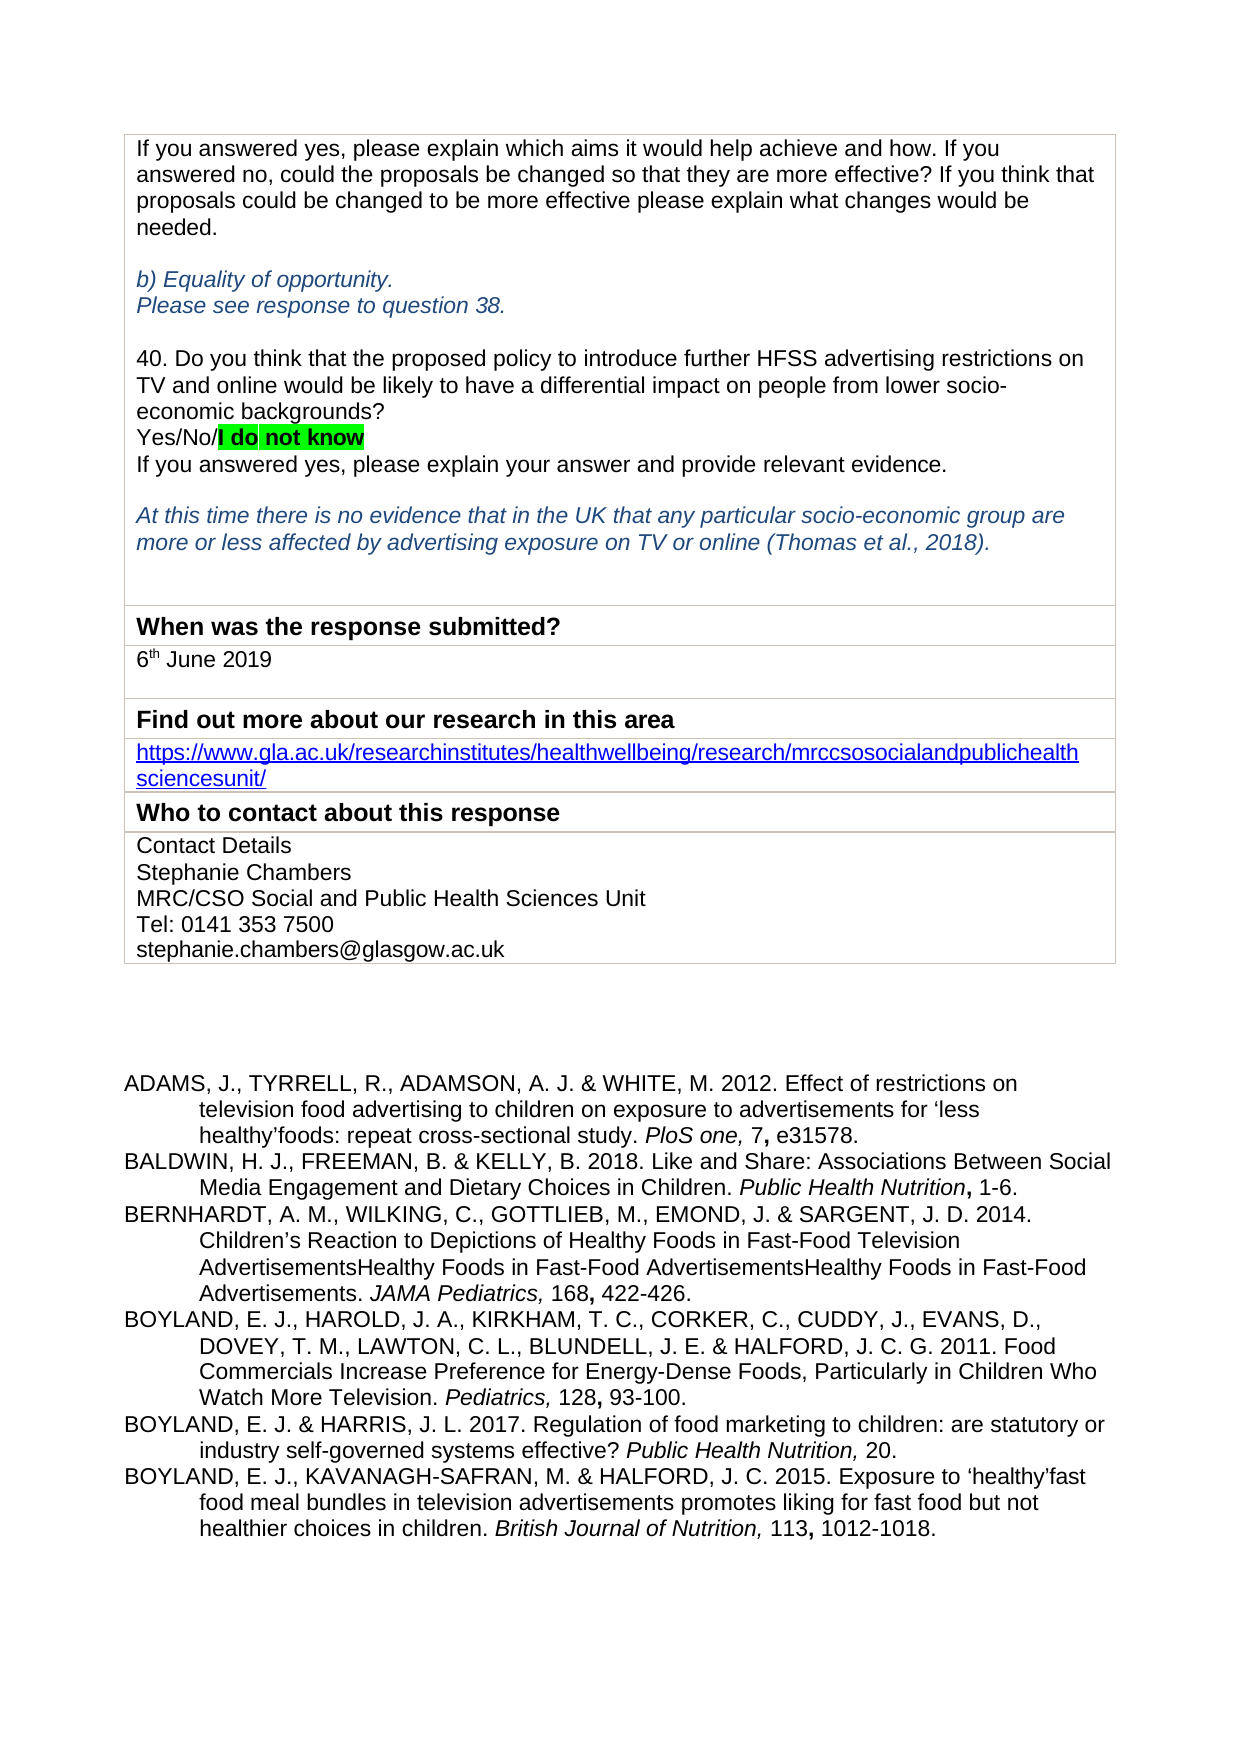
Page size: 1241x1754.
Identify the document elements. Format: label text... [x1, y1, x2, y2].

text BOYLAND, E. J. & HARRIS, J. L. 2017. Regulation of food marketing to children: are statutory or industry self-governed systems effective? Public Health Nutrition, 20. [124, 1411, 1107, 1464]
text BOYLAND, E. J., HAROLD, J. A., KIRKHAM, T. C., CORKER, C., CUDDY, J., EVANS, D., DOVEY, T. M., LAWTON, C. L., BLUNDELL, J. E. & HALFORD, J. C. G. 2011. Food [124, 1306, 1115, 1359]
text food meal bundles in television advertisements promotes liking for fast food but not healthier choices in children. British Journal of Nutrition, 113, 1012-1018. [199, 1490, 1115, 1542]
subtitle BERNHARDT, A. M., WILKING, C., GOTTLIEB, M., EMOND, J. & SARGENT, J. D. 2014. [124, 1201, 1128, 1227]
text BALDWIN, H. J., FREEMAN, B. & KELLY, B. 2018. Like and Share: Associations Between Social Media Engagement and Dietary Choices in Children. Public Health Nutrition, 1-6. [124, 1149, 1128, 1201]
text Commercials Increase Preference for Energy-Dense Foods, Particularly in Children Who Watch More Television. Pediatrics, 128, 93-100. [199, 1359, 1128, 1411]
table_cell 6th June 2019 [125, 646, 1115, 698]
table_cell Find out more about our research in this area [125, 699, 1115, 738]
table_cell Who to contact about this response [125, 793, 1115, 831]
table_cell Contact Details Stephanie Chambers MRC/CSO Social and Public Health Sciences Unit Tel: 0141 353 7500 stephanie.chambers@glasgow.ac.uk [125, 833, 1115, 963]
text Children’s Reaction to Depictions of Healthy Foods in Fast-Food Television AdvertisementsHealthy Foods in Fast-Food AdvertisementsHealthy Foods in Fast-Food Advertisements. JAMA Pediatrics, 168, 422-426. [199, 1227, 1107, 1306]
text ADAMS, J., TYRRELL, R., ADAMSON, A. J. & WHITE, M. 2012. Effect of restrictions on television food advertising to children on exposure to advertisements for ‘less healthy’foods: repeat cross-sectional study. PloS one, 7, e31578. [124, 1069, 1107, 1149]
table_cell https://www.gla.ac.uk/researchinstitutes/healthwellbeing/research/mrccsosocialandpublichealth sciencesunit/ [125, 739, 1115, 791]
table_header If you answered yes, please explain which aims it would help achieve and how. If you answered no, could the proposals be changed so that they are more effective? If you think that proposals could be changed to be more effective please explain what changes would be needed. b) Equality of opportunity. Please see response to question 38. 40. Do you think that the proposed policy to introduce further HFSS advertising restrictions on TV and online would be likely to have a differential impact on people from lower socio- economic backgrounds? Yes/No/I do not know If you answered yes, please explain your answer and provide relevant evidence. At this time there is no evidence that in the UK that any particular socio-economic group are more or less affected by advertising exposure on TV or online (Thomas et al., 2018). [125, 135, 1115, 605]
table_cell When was the response submitted? [125, 606, 1115, 645]
text BOYLAND, E. J., KAVANAGH-SAFRAN, M. & HALFORD, J. C. 2015. Exposure to ‘healthy’fast [124, 1464, 1128, 1490]
